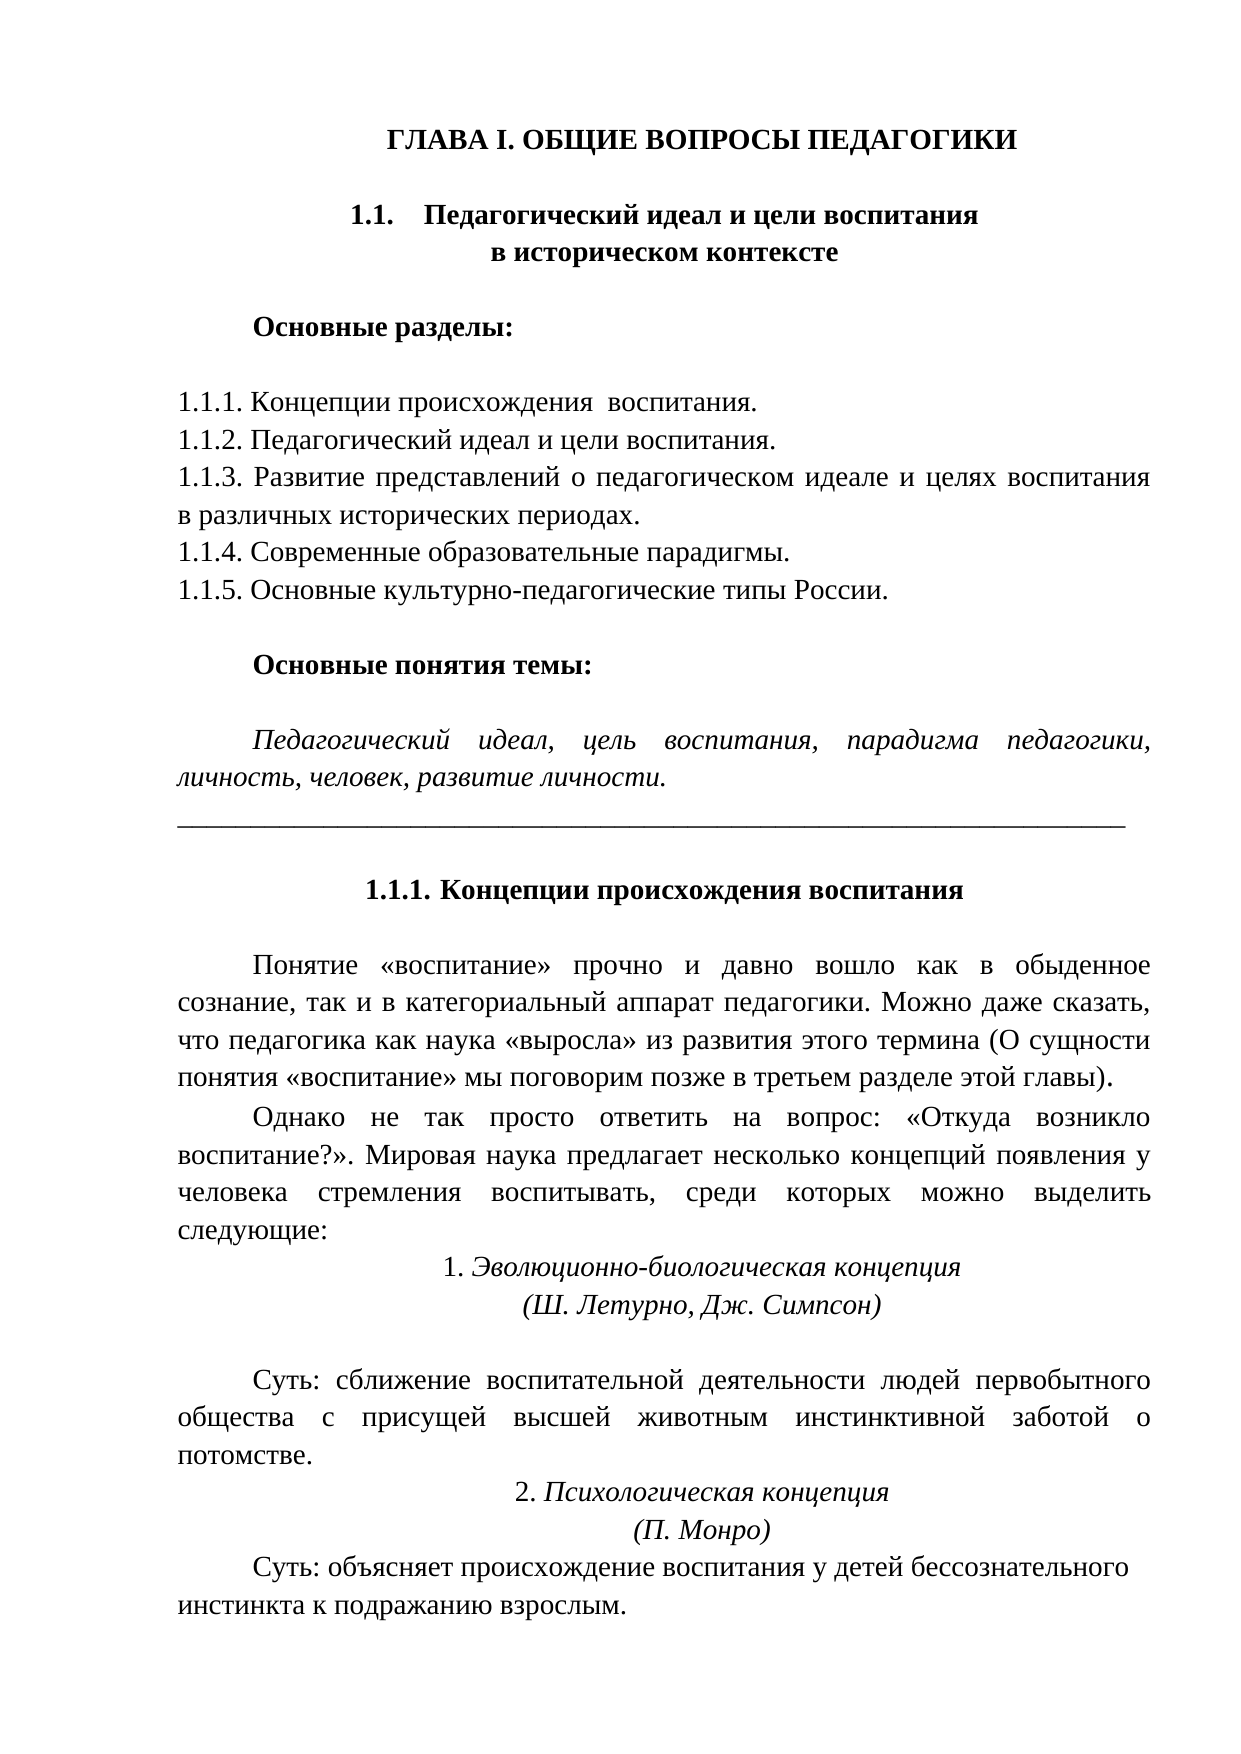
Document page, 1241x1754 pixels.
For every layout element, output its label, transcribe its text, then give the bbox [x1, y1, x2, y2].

text 1.1.3. Развитие представлений о педагогическом идеале и целях воспитания в различных исторических периодах. [177, 456, 1152, 531]
text 1.1.5. Основные культурно-педагогические типы России. [177, 568, 1152, 606]
text Суть: объясняет происхождение воспитания у детей бессознательного инстинкта к подражанию взрослым. [177, 1545, 1152, 1620]
text Понятие «воспитание» прочно и давно вошло как в обыденное сознание, так и в категориальный аппарат педагогики. Можно даже сказать, что педагогика как наука «выросла» из развития этого термина (О сущности понятия «воспитание» мы поговорим позже в третьем разделе этой главы). [177, 943, 1152, 1095]
list Концепции происхождения воспитания [177, 868, 1152, 906]
text 2. Психологическая концепция [177, 1470, 1152, 1508]
text 1. Эволюционно-биологическая концепция [177, 1245, 1152, 1283]
list Педагогический идеал и цели воспитания [177, 193, 1152, 231]
text _________________________________________________________________ [177, 793, 1152, 831]
text Суть: сближение воспитательной деятельности людей первобытного общества с присущей высшей животным инстинктивной заботой о потомстве. [177, 1358, 1152, 1470]
text 1.1.1. Концепции происхождения воспитания. [177, 381, 1152, 418]
text Основные разделы: [177, 306, 1152, 343]
text ГЛАВА I. ОБЩИЕ ВОПРОСЫ ПЕДАГОГИКИ [177, 118, 1152, 156]
text (П. Монро) [177, 1508, 1152, 1545]
text (Ш. Летурно, Дж. Симпсон) [177, 1283, 1152, 1320]
text 1.1.2. Педагогический идеал и цели воспитания. [177, 418, 1152, 456]
text 1.1.4. Современные образовательные парадигмы. [177, 531, 1152, 568]
text Однако не так просто ответить на вопрос: «Откуда возникло воспитание?». Мировая наука предлагает несколько концепций появления у человека стремления воспитывать, среди которых можно выделить следующие: [177, 1095, 1152, 1245]
text Педагогический идеал, цель воспитания, парадигма педагогики, личность, человек, развитие личности. [177, 718, 1152, 793]
text Основные понятия темы: [177, 643, 1152, 681]
list в историческом контексте [177, 231, 1152, 268]
